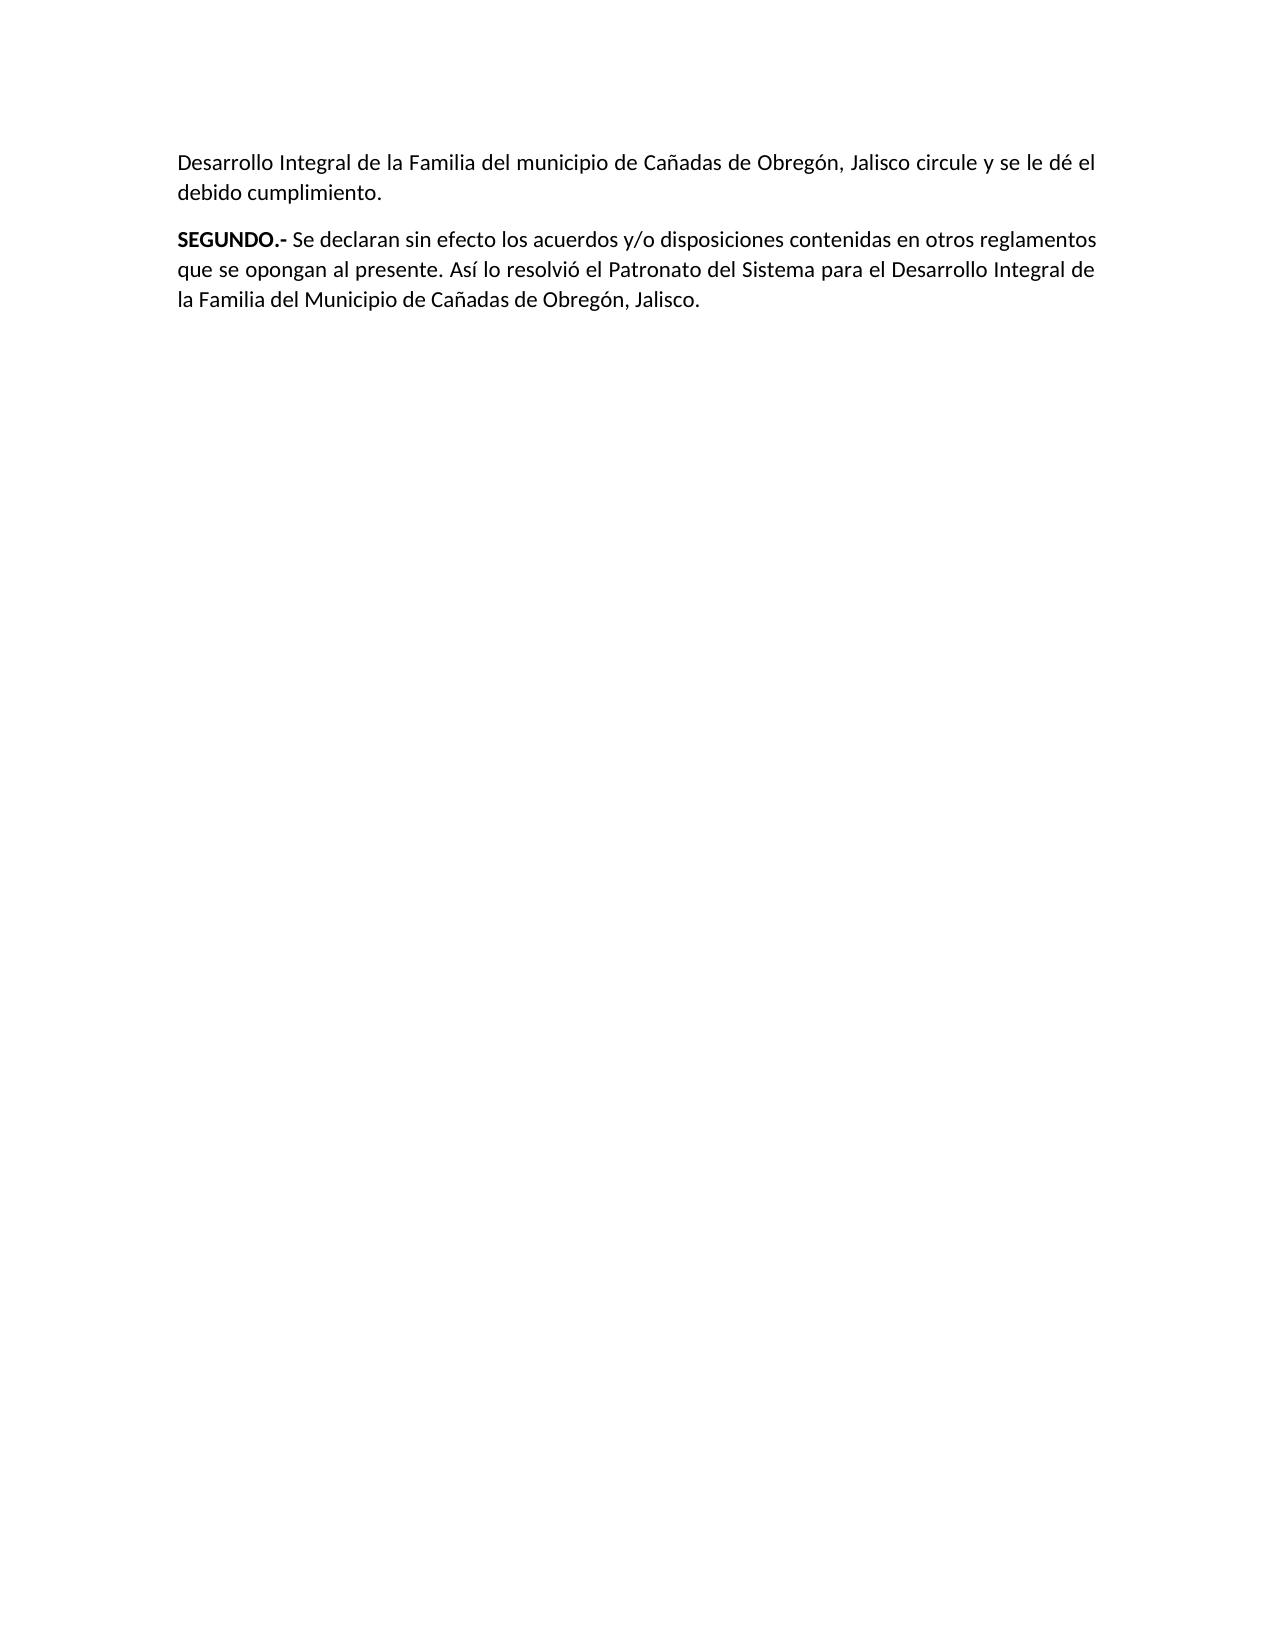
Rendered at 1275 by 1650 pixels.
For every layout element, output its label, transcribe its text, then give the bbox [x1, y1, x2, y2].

text SEGUNDO.- Se declaran sin efecto los acuerdos y/o disposiciones contenidas en otros reglamentos que se opongan al presente. Así lo resolvió el Patronato del Sistema para el Desarrollo Integral de la Familia del Municipio de Cañadas de Obregón, Jalisco. [177, 225, 1098, 313]
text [177, 148, 1098, 206]
